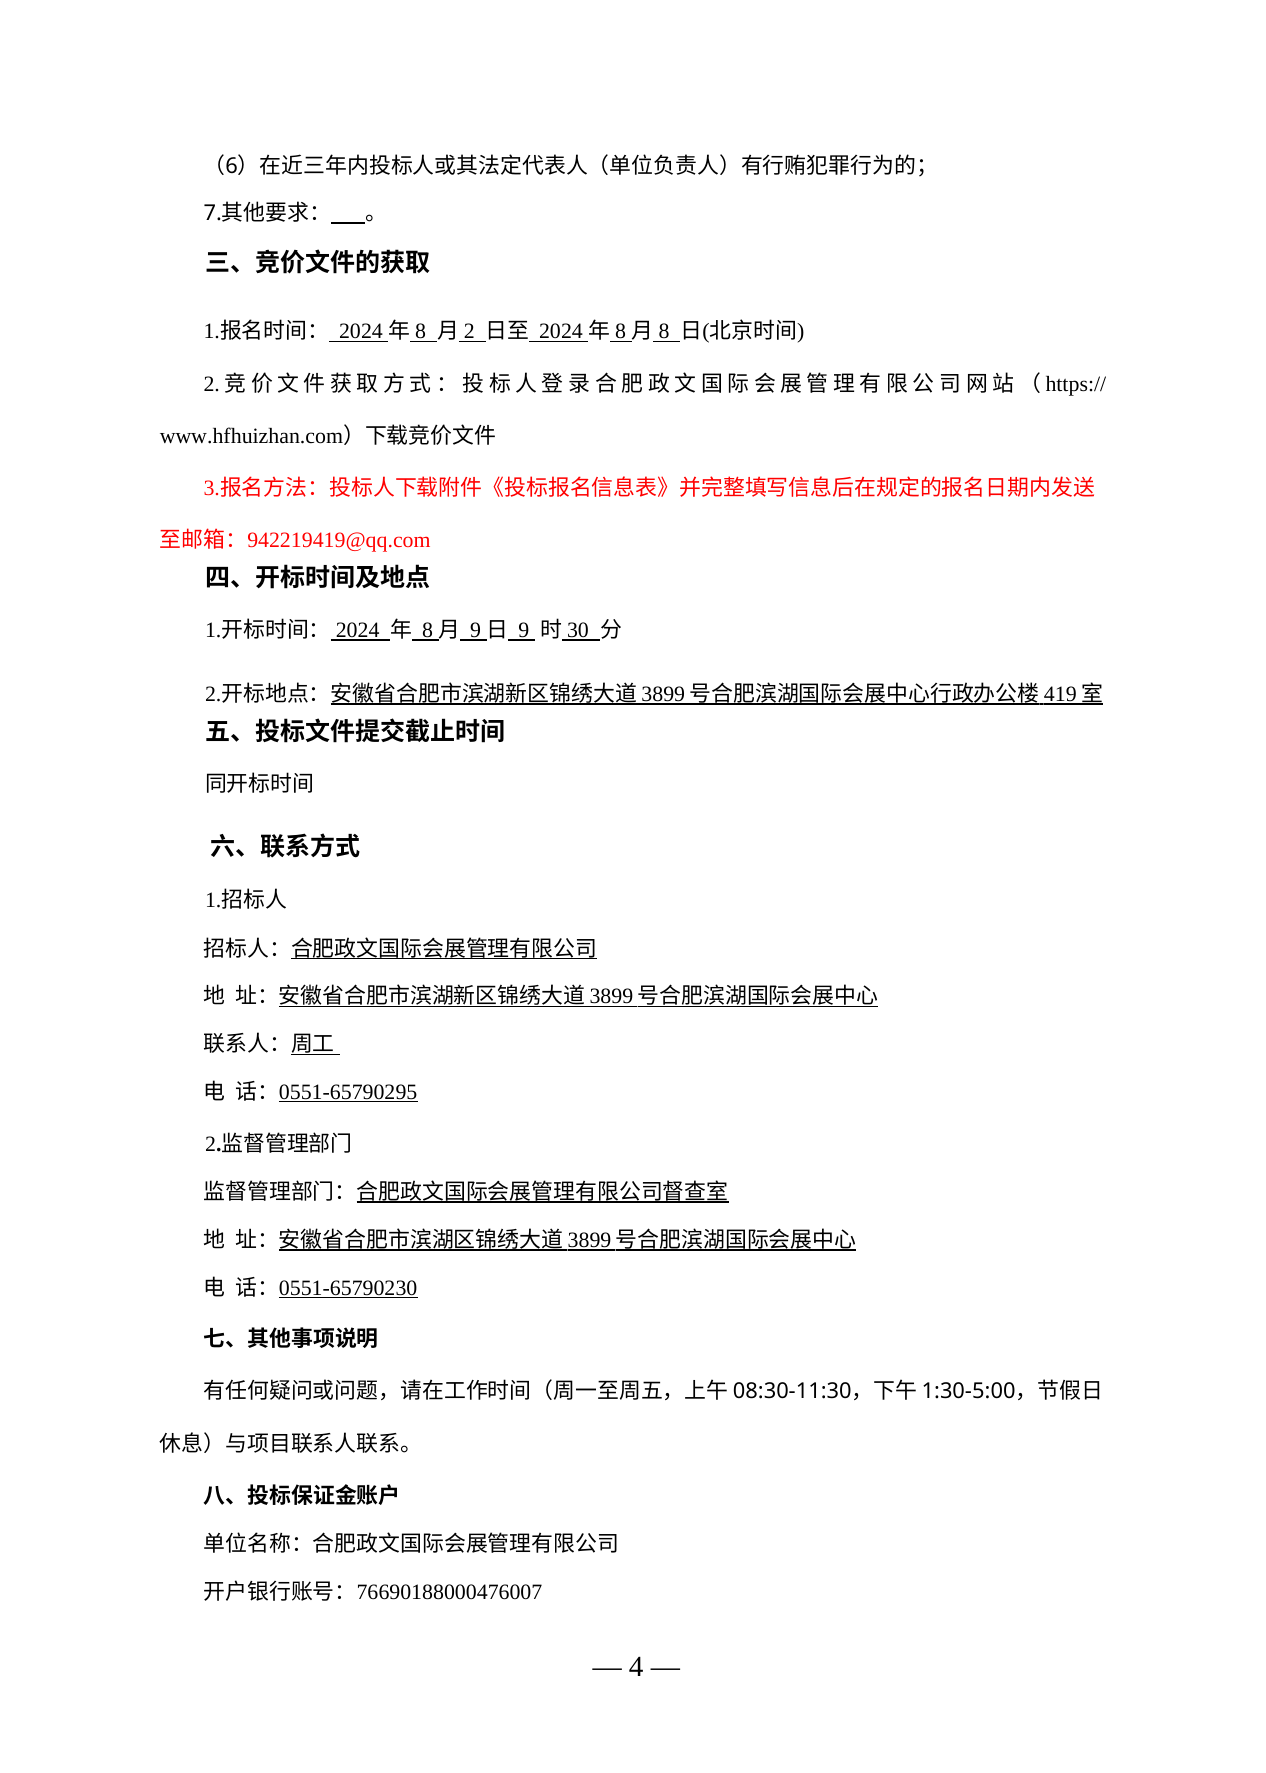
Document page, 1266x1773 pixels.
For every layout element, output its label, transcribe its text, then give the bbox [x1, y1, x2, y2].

text 1.报名时间： 2024 年 8 月 2 日至 2024 年 8 月 8 日(北京时间) [159, 297, 1106, 349]
text 地 址：安徽省合肥市滨湖新区锦绣大道3899号合肥滨湖国际会展中心 [159, 966, 1106, 1013]
text 地 址：安徽省合肥市滨湖区锦绣大道3899号合肥滨湖国际会展中心 [159, 1209, 1106, 1257]
text 八、投标保证金账户 [159, 1461, 1106, 1513]
text 四、开标时间及地点 [159, 558, 1106, 594]
text 同开标时间 [159, 766, 1106, 798]
text 开户银行账号：76690188000476007 [159, 1561, 1106, 1609]
text 1.开标时间： 2024 年 8 月 9 日 9 时 30 分 [159, 612, 1106, 644]
text 单位名称：合肥政文国际会展管理有限公司 [159, 1513, 1106, 1561]
text 7.其他要求： 。 [159, 195, 1106, 227]
text 五、投标文件提交截止时间 [159, 712, 1106, 748]
text 六、联系方式 [159, 813, 1106, 866]
text 七、其他事项说明 [159, 1305, 1106, 1357]
text 电 话：0551-65790295 [159, 1061, 1106, 1109]
text 2.竞价文件获取方式：投标人登录合肥政文国际会展管理有限公司网站（https://www.hfhuizhan.com）下载竞价文件 [159, 349, 1106, 453]
text （6）在近三年内投标人或其法定代表人（单位负责人）有行贿犯罪行为的； [159, 148, 1106, 179]
text 三、竞价文件的获取 [159, 243, 1106, 279]
text 监督管理部门：合肥政文国际会展管理有限公司督查室 [159, 1161, 1106, 1209]
text 招标人：合肥政文国际会展管理有限公司 [159, 918, 1106, 966]
text 3.报名方法：投标人下载附件《投标报名信息表》并完整填写信息后在规定的报名日期内发送至邮箱：942219419@qq.com [159, 453, 1106, 558]
text 2.监督管理部门 [159, 1109, 1106, 1161]
text 电 话：0551-65790230 [159, 1257, 1106, 1305]
text 联系人：周工 [159, 1013, 1106, 1061]
text 1.招标人 [159, 866, 1106, 918]
text 2.开标地点：安徽省合肥市滨湖新区锦绣大道3899号合肥滨湖国际会展中心行政办公楼419室 [159, 659, 1106, 712]
text 有任何疑问或问题，请在工作时间（周一至周五，上午08:30-11:30，下午1:30-5:00，节假日休息）与项目联系人联系。 [159, 1357, 1106, 1461]
